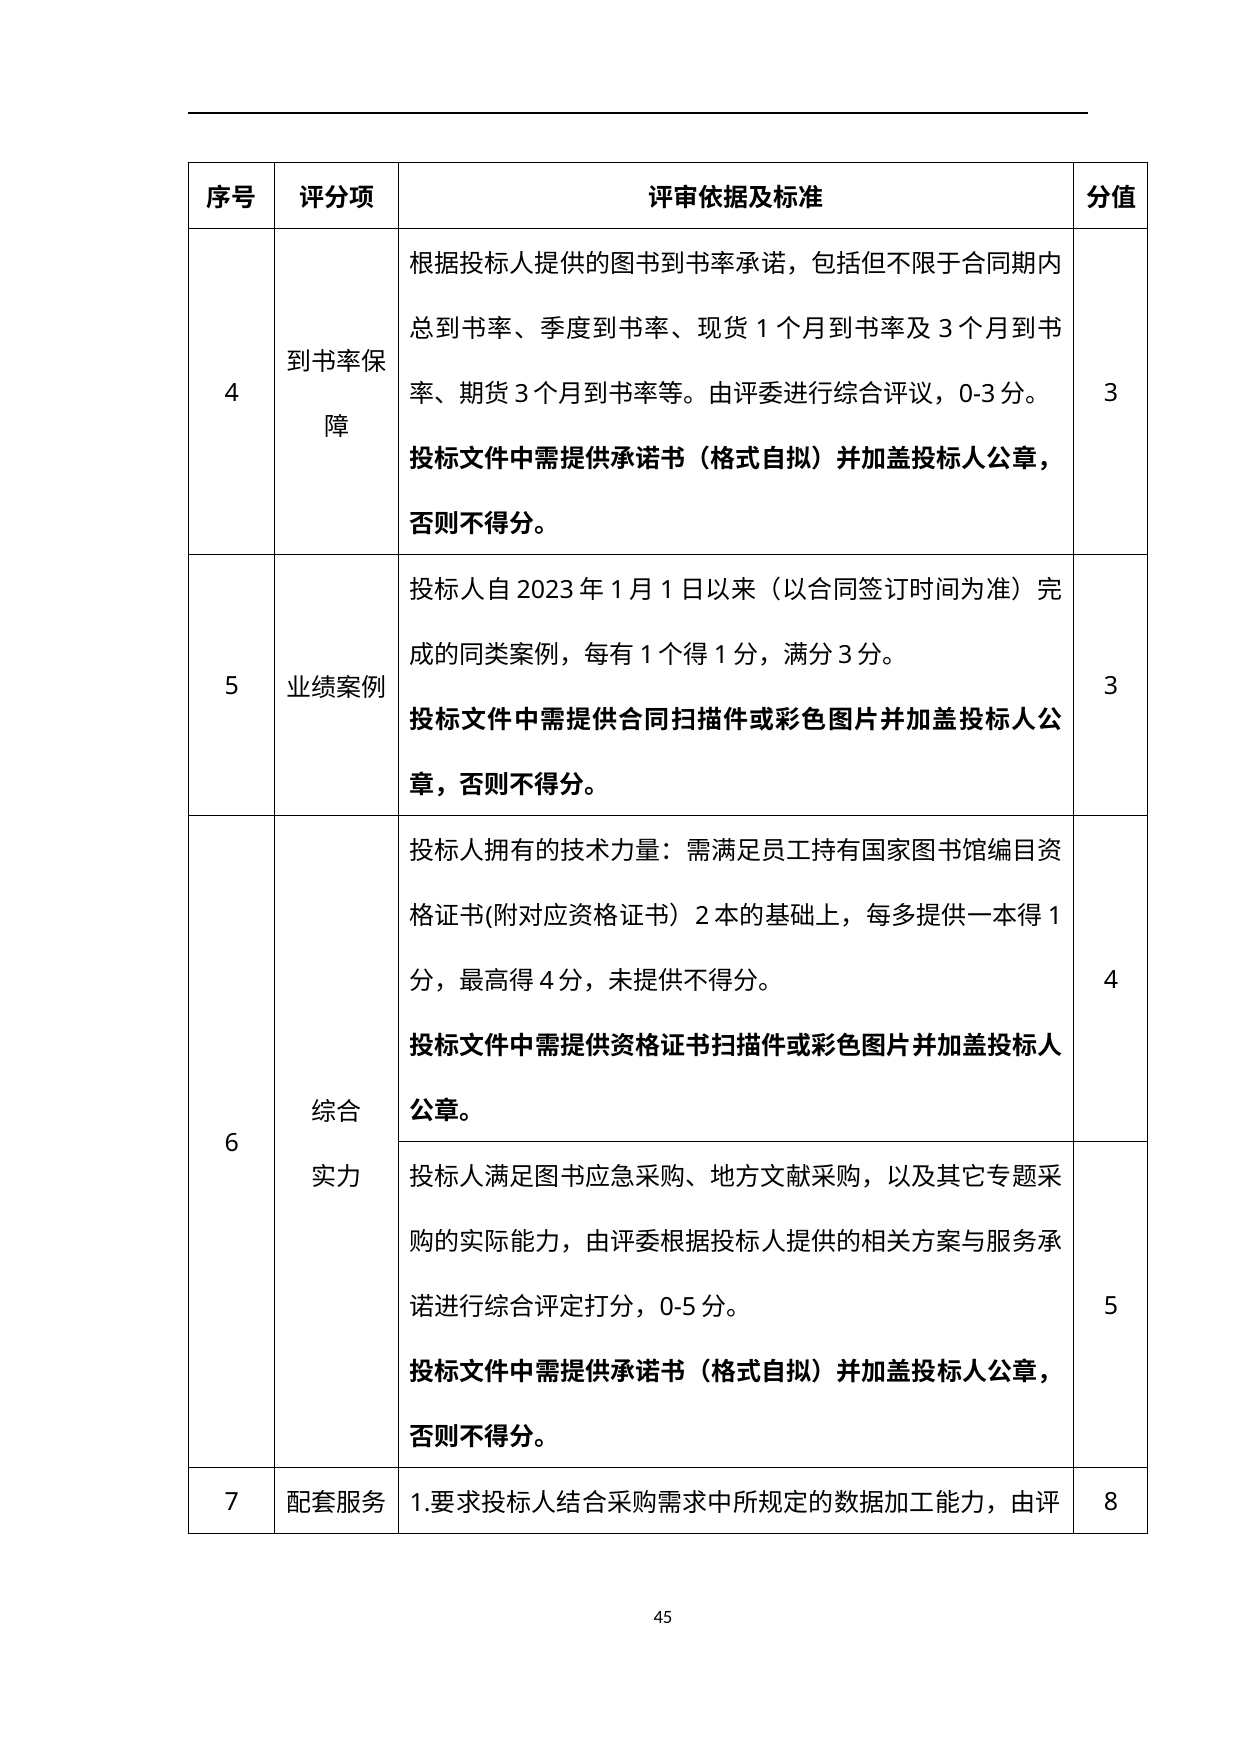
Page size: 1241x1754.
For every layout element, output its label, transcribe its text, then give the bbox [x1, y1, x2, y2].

table_header 评分项 [275, 163, 398, 228]
table_cell 5 [1074, 1142, 1147, 1467]
table_header 评审依据及标准 [399, 163, 1073, 228]
table_cell 根据投标人提供的图书到书率承诺，包括但不限于合同期内总到书率、季度到书率、现货1个月到书率及3个月到书率、期货3个月到书率等。由评委进行综合评议，0-3分。 投标文件中需提供承诺书（格式自拟）并加盖投标人公章，否则不得分。 [399, 229, 1073, 554]
table_cell 到书率保障 [275, 229, 398, 554]
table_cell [399, 1468, 1073, 1533]
table_cell 5 [189, 555, 274, 815]
table_cell 6 [189, 816, 274, 1467]
table_cell 投标人自2023年1月1日以来（以合同签订时间为准）完成的同类案例，每有1个得1分，满分3分。 投标文件中需提供合同扫描件或彩色图片并加盖投标人公章，否则不得分。 [399, 555, 1073, 815]
table_cell 4 [1074, 816, 1147, 1141]
table_cell 综合 实力 [275, 816, 398, 1467]
table_cell 3 [1074, 555, 1147, 815]
table_cell 4 [189, 229, 274, 554]
table_cell 3 [1074, 229, 1147, 554]
table_header 序号 [189, 163, 274, 228]
table_header 分值 [1074, 163, 1147, 228]
table_cell 业绩案例 [275, 555, 398, 815]
table_cell 7 [189, 1468, 274, 1533]
table_cell 投标人拥有的技术力量：需满足员工持有国家图书馆编目资格证书(附对应资格证书）2本的基础上，每多提供一本得1分，最高得4分，未提供不得分。 投标文件中需提供资格证书扫描件或彩色图片并加盖投标人公章。 [399, 816, 1073, 1141]
table_cell 配套服务能力 [275, 1468, 398, 1533]
table_cell 投标人满足图书应急采购、地方文献采购，以及其它专题采购的实际能力，由评委根据投标人提供的相关方案与服务承诺进行综合评定打分，0-5分。 投标文件中需提供承诺书（格式自拟）并加盖投标人公章，否则不得分。 [399, 1142, 1073, 1467]
table_cell 8 [1074, 1468, 1147, 1533]
